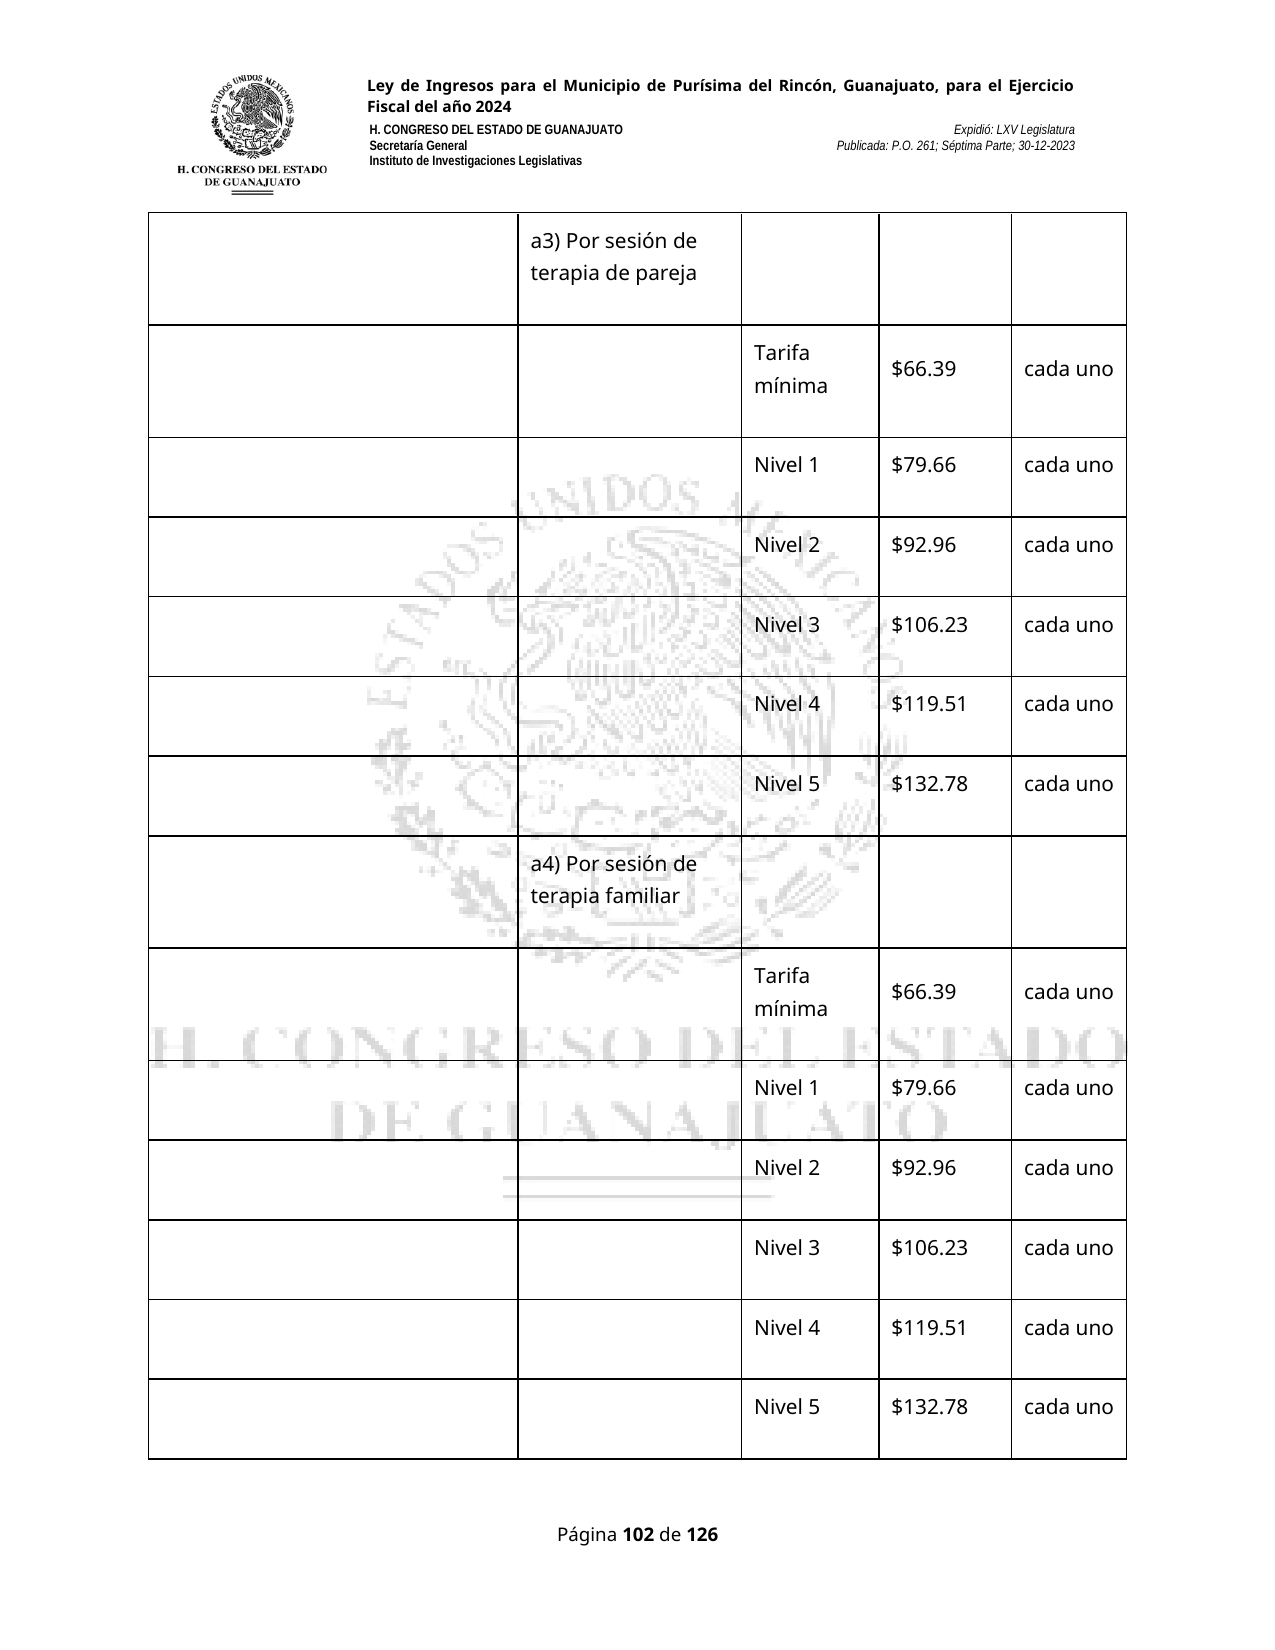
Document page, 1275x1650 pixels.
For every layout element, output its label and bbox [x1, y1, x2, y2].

picture [177, 75, 327, 201]
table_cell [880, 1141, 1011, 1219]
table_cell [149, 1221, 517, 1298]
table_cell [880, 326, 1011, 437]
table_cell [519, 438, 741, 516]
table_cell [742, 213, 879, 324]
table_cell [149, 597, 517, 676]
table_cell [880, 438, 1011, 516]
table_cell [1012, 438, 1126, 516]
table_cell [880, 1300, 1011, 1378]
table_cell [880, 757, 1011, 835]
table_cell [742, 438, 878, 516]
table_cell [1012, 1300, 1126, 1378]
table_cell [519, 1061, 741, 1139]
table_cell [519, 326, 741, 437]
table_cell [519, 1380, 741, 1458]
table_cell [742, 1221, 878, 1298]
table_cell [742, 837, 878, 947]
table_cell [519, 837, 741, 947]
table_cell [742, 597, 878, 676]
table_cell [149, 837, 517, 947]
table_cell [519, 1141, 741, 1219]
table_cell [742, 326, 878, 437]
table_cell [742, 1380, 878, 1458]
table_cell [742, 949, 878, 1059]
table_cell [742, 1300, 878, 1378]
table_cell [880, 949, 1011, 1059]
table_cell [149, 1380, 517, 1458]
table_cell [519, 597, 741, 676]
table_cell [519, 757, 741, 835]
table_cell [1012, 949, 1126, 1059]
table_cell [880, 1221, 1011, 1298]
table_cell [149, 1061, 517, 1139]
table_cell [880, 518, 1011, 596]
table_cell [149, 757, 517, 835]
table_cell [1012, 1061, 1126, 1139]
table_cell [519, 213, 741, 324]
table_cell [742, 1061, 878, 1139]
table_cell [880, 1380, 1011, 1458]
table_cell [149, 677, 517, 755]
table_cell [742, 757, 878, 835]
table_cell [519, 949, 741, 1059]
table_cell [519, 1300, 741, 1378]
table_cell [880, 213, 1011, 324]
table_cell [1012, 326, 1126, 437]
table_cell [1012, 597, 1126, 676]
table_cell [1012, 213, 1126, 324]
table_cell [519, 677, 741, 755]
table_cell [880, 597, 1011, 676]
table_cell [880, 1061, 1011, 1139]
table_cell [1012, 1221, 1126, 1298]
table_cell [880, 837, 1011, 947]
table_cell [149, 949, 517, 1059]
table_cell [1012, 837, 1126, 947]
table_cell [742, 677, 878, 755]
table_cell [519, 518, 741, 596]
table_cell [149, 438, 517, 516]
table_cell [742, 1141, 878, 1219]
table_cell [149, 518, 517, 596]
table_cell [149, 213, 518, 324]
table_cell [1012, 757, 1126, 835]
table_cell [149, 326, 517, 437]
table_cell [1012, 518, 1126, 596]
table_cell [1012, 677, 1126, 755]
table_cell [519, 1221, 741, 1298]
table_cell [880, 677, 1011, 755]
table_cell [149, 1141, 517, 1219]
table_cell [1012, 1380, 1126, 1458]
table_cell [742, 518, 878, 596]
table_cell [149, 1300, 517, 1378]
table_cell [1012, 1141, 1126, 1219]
